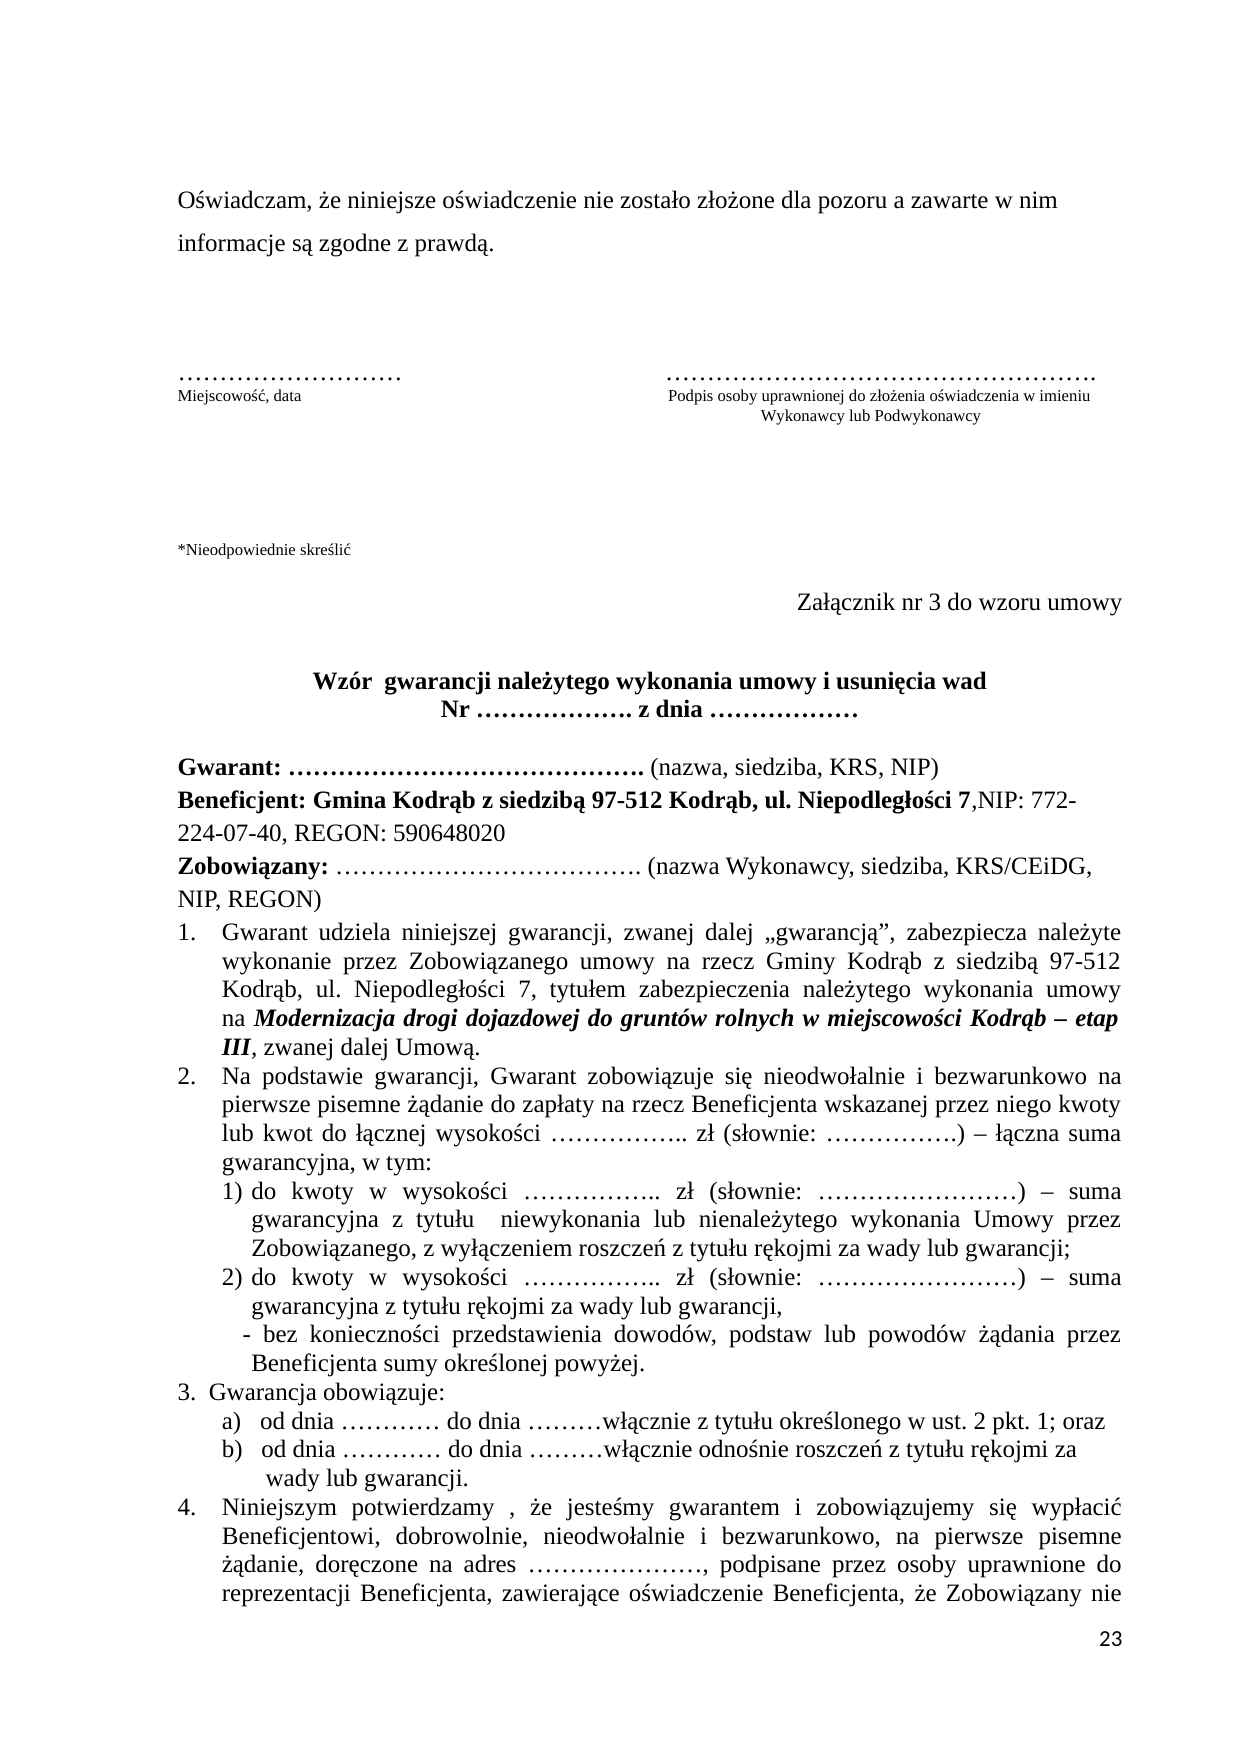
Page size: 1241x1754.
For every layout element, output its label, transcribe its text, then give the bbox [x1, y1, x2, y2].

list Gwarant udziela niniejszej gwarancji, zwanej dalej „gwarancją”, zabezpiecza należyte wykonanie przez Zobowiązanego umowy na rzecz Gminy Kodrąb z siedzibą 97-512 Kodrąb, ul. Niepodległości 7, tytułem zabezpieczenia należytego wykonania umowy na Modernizacja drogi dojazdowej do gruntów rolnych w miejscowości Kodrąb – etap III, zwanej dalej Umową. [177, 917, 1122, 1061]
text a) od dnia ………… do dnia ………włącznie z tytułu określonego w ust. 2 pkt. 1; oraz [222, 1406, 1122, 1434]
text Miejscowość, data Podpis osoby uprawnionej do złożenia oświadczenia w imieniu [177, 386, 1122, 405]
text wady lub gwarancji. [222, 1463, 1122, 1492]
text Nr ………………. z dnia ……………… [177, 694, 1122, 723]
text Wykonawcy lub Podwykonawcy [177, 405, 1122, 424]
text Wzór gwarancji należytego wykonania umowy i usunięcia wad [177, 666, 1122, 694]
list do kwoty w wysokości …………….. zł (słownie: ……………………) – suma gwarancyjna z tytułu niewykonania lub nienależytego wykonania Umowy przez Zobowiązanego, z wyłączeniem roszczeń z tytułu rękojmi za wady lub gwarancji; [222, 1176, 1122, 1262]
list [177, 1492, 1122, 1607]
text Załącznik nr 3 do wzoru umowy [177, 587, 1122, 616]
text *Nieodpowiednie skreślić [177, 539, 1122, 559]
text ……………………… ……………………………………………. [177, 357, 1122, 386]
text b) od dnia ………… do dnia ………włącznie odnośnie roszczeń z tytułu rękojmi za [222, 1434, 1122, 1463]
text 3. Gwarancja obowiązuje: [177, 1377, 1122, 1406]
text Gwarant: ……………………………………. (nazwa, siedziba, KRS, NIP) [177, 752, 1122, 781]
text Zobowiązany: ………………………………. (nazwa Wykonawcy, siedziba, KRS/CEiDG, NIP, REGON) [177, 851, 1122, 913]
list Na podstawie gwarancji, Gwarant zobowiązuje się nieodwołalnie i bezwarunkowo na pierwsze pisemne żądanie do zapłaty na rzecz Beneficjenta wskazanej przez niego kwoty lub kwot do łącznej wysokości …………….. zł (słownie: …………….) – łączna suma gwarancyjna, w tym: [177, 1061, 1122, 1176]
text Oświadczam, że niniejsze oświadczenie nie zostało złożone dla pozoru a zawarte w nim informacje są zgodne z prawdą. [177, 185, 1122, 257]
text Beneficjent: Gmina Kodrąb z siedzibą 97-512 Kodrąb, ul. Niepodległości 7,NIP: 772-224-07-40, REGON: 590648020 [177, 785, 1122, 847]
text - bez konieczności przedstawienia dowodów, podstaw lub powodów żądania przez Beneficjenta sumy określonej powyżej. [207, 1319, 1122, 1377]
list do kwoty w wysokości …………….. zł (słownie: ……………………) – suma gwarancyjna z tytułu rękojmi za wady lub gwarancji, [222, 1262, 1122, 1319]
